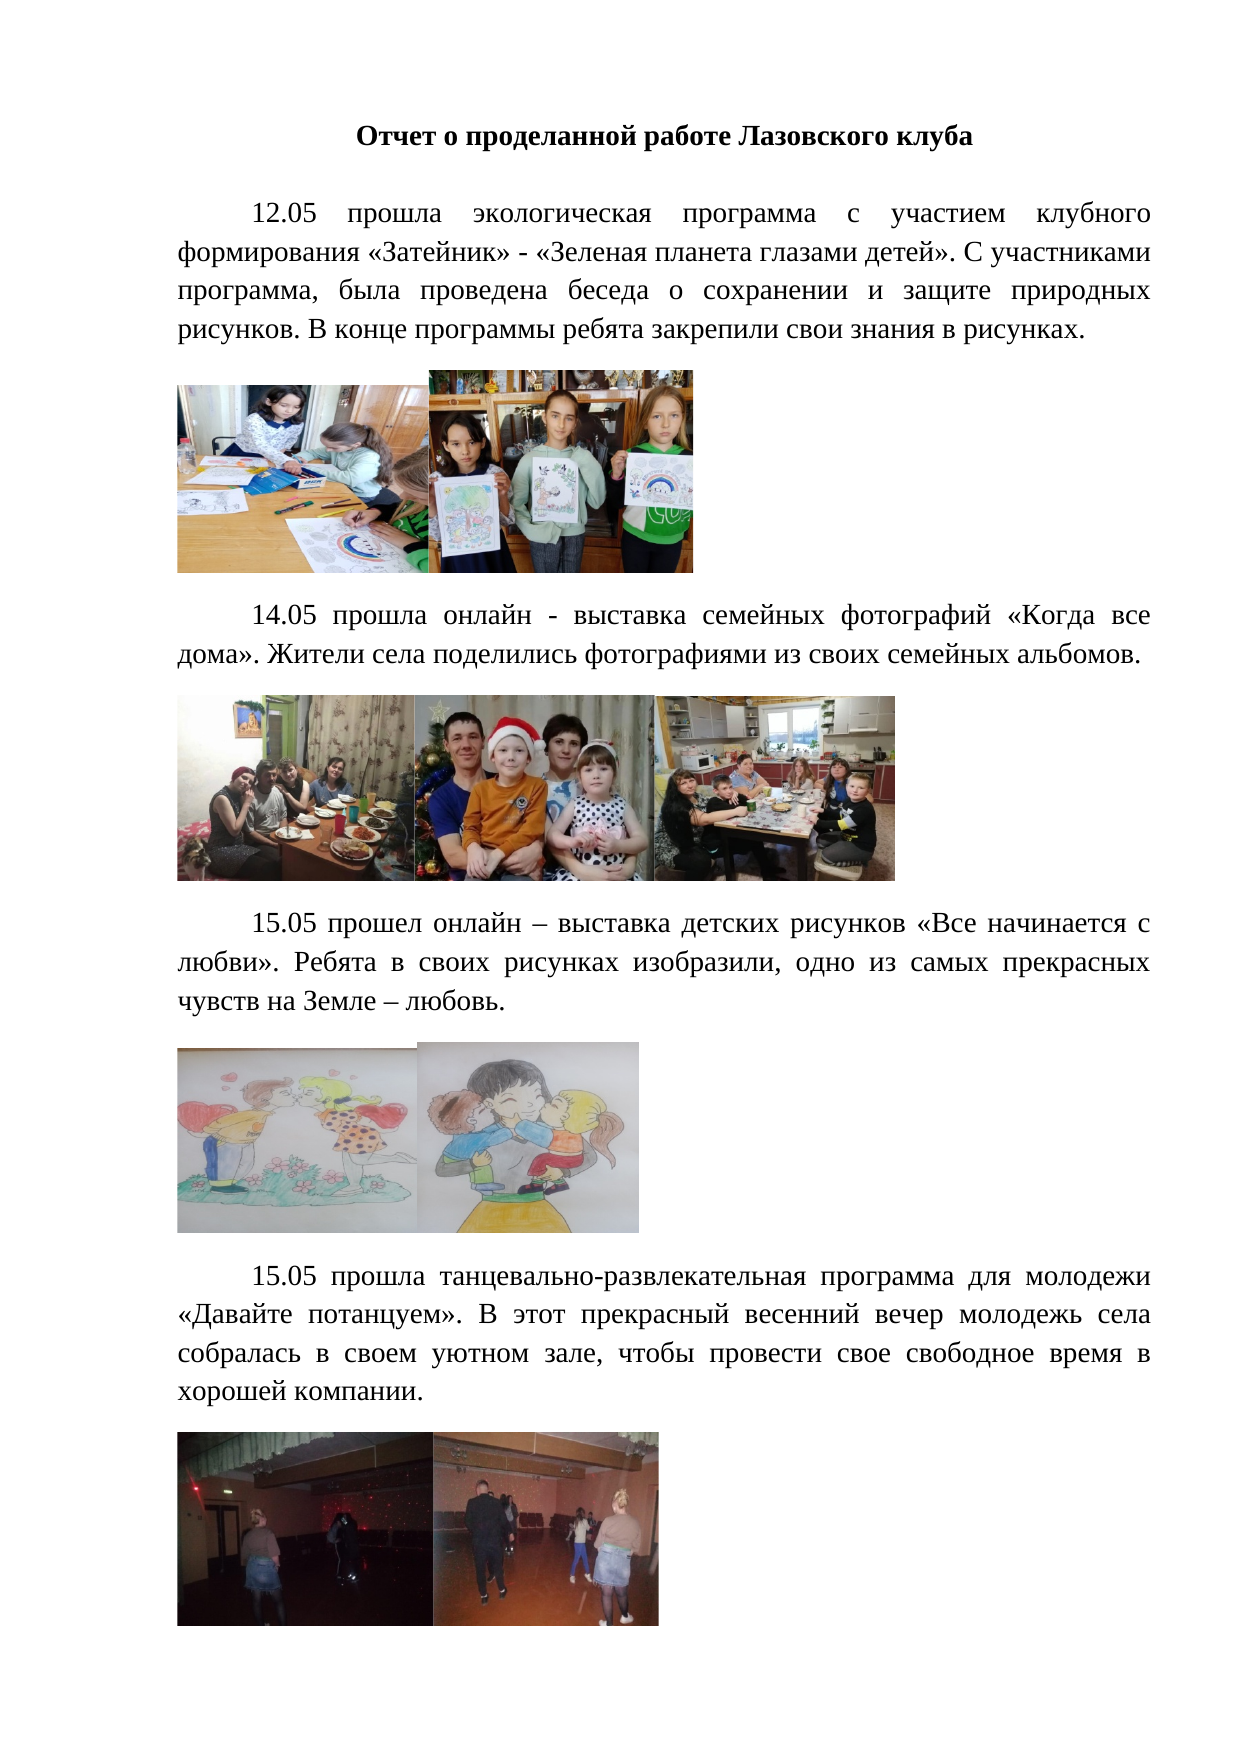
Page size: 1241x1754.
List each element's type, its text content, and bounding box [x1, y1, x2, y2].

picture [177, 1432, 659, 1626]
text 15.05 прошел онлайн – выставка детских рисунков «Все начинается с любви». Ребята в своих рисунках изобразили, одно из самых прекрасных чувств на Земле – любовь. [177, 906, 1152, 1016]
text Отчет о проделанной работе Лазовского клуба [177, 118, 1152, 152]
picture [177, 695, 895, 881]
text 12.05 прошла экологическая программа с участием клубного формирования «Затейник» - «Зеленая планета глазами детей». С участниками программа, была проведена беседа о сохранении и защите природных рисунков. В конце программы ребята закрепили свои знания в рисунках. [177, 195, 1152, 344]
text 14.05 прошла онлайн - выставка семейных фотографий «Когда все дома». Жители села поделились фотографиями из своих семейных альбомов. [177, 597, 1152, 669]
picture [177, 1042, 639, 1233]
picture [177, 370, 694, 573]
text 15.05 прошла танцевально-развлекательная программа для молодежи «Давайте потанцуем». В этот прекрасный весенний вечер молодежь села собралась в своем уютном зале, чтобы провести свое свободное время в хорошей компании. [177, 1258, 1152, 1407]
